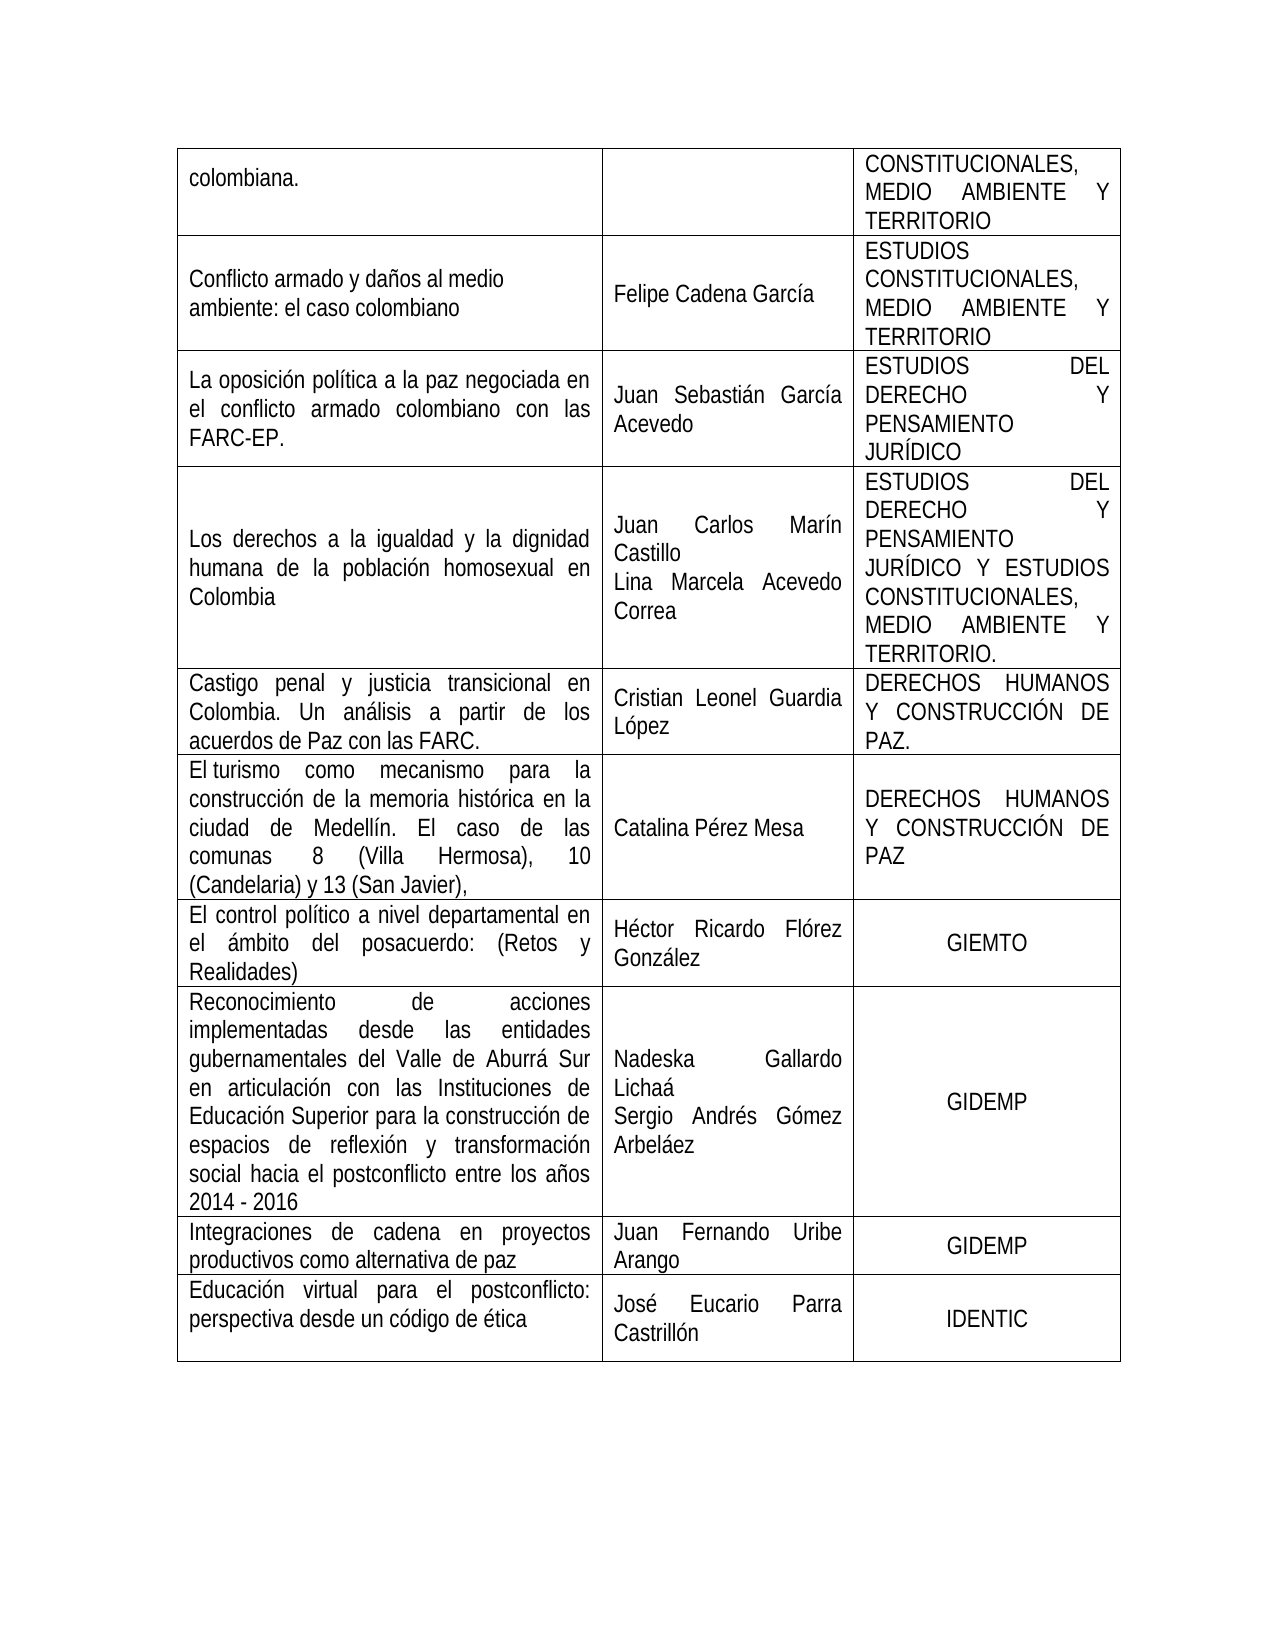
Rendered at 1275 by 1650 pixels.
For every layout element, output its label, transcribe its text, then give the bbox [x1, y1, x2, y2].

table_cell Educación virtual para el postconflicto: perspectiva desde un código de ética [178, 1275, 602, 1361]
table_cell GIDEMP [854, 987, 1120, 1216]
table_cell El control político a nivel departamental en el ámbito del posacuerdo: (Retos y Realidades) [178, 900, 602, 986]
table_cell Catalina Pérez Mesa [603, 755, 853, 899]
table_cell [603, 149, 853, 234]
table_cell Felipe Cadena García [603, 236, 853, 350]
table_cell Castigo penal y justicia transicional en Colombia. Un análisis a partir de los acuerdos de Paz con las FARC. [178, 669, 602, 754]
table_cell ESTUDIOS DEL DERECHO Y PENSAMIENTO JURÍDICO [854, 351, 1120, 466]
table_cell Juan Fernando Uribe Arango [603, 1217, 853, 1274]
table_cell DERECHOS HUMANOS Y CONSTRUCCIÓN DE PAZ [854, 755, 1120, 899]
table_cell José Eucario Parra Castrillón [603, 1275, 853, 1361]
table_cell DERECHOS HUMANOS Y CONSTRUCCIÓN DE PAZ. [854, 669, 1120, 754]
table_cell Conflicto armado y daños al medio ambiente: el caso colombiano [178, 236, 602, 350]
table_cell ESTUDIOS DEL DERECHO Y PENSAMIENTO JURÍDICO Y ESTUDIOS CONSTITUCIONALES, MEDIO AMBIENTE Y TERRITORIO. [854, 467, 1120, 667]
table_cell La oposición política a la paz negociada en el conflicto armado colombiano con las FARC-EP. [178, 351, 602, 466]
table_cell El turismo como mecanismo para la construcción de la memoria histórica en la ciudad de Medellín. El caso de las comunas 8 (Villa Hermosa), 10 (Candelaria) y 13 (San Javier), [178, 755, 602, 899]
table_cell Cristian Leonel Guardia López [603, 669, 853, 754]
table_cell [854, 236, 1120, 350]
table_cell Héctor Ricardo Flórez González [603, 900, 853, 986]
table_cell Reconocimiento de acciones implementadas desde las entidades gubernamentales del Valle de Aburrá Sur en articulación con las Instituciones de Educación Superior para la construcción de espacios de reflexión y transformación social hacia el postconflicto entre los años 2014 - 2016 [178, 987, 602, 1216]
table_cell Nadeska Gallardo Lichaá Sergio Andrés Gómez Arbeláez [603, 987, 853, 1216]
table_cell Integraciones de cadena en proyectos productivos como alternativa de paz [178, 1217, 602, 1274]
table_cell Los derechos a la igualdad y la dignidad humana de la población homosexual en Colombia [178, 467, 602, 667]
table_cell Juan Sebastián García Acevedo [603, 351, 853, 466]
table_cell GIEMTO [854, 900, 1120, 986]
table_cell GIDEMP [854, 1217, 1120, 1274]
table_cell IDENTIC [854, 1275, 1120, 1361]
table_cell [178, 149, 602, 234]
table_cell Juan Carlos Marín Castillo Lina Marcela Acevedo Correa [603, 467, 853, 667]
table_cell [854, 149, 1120, 234]
